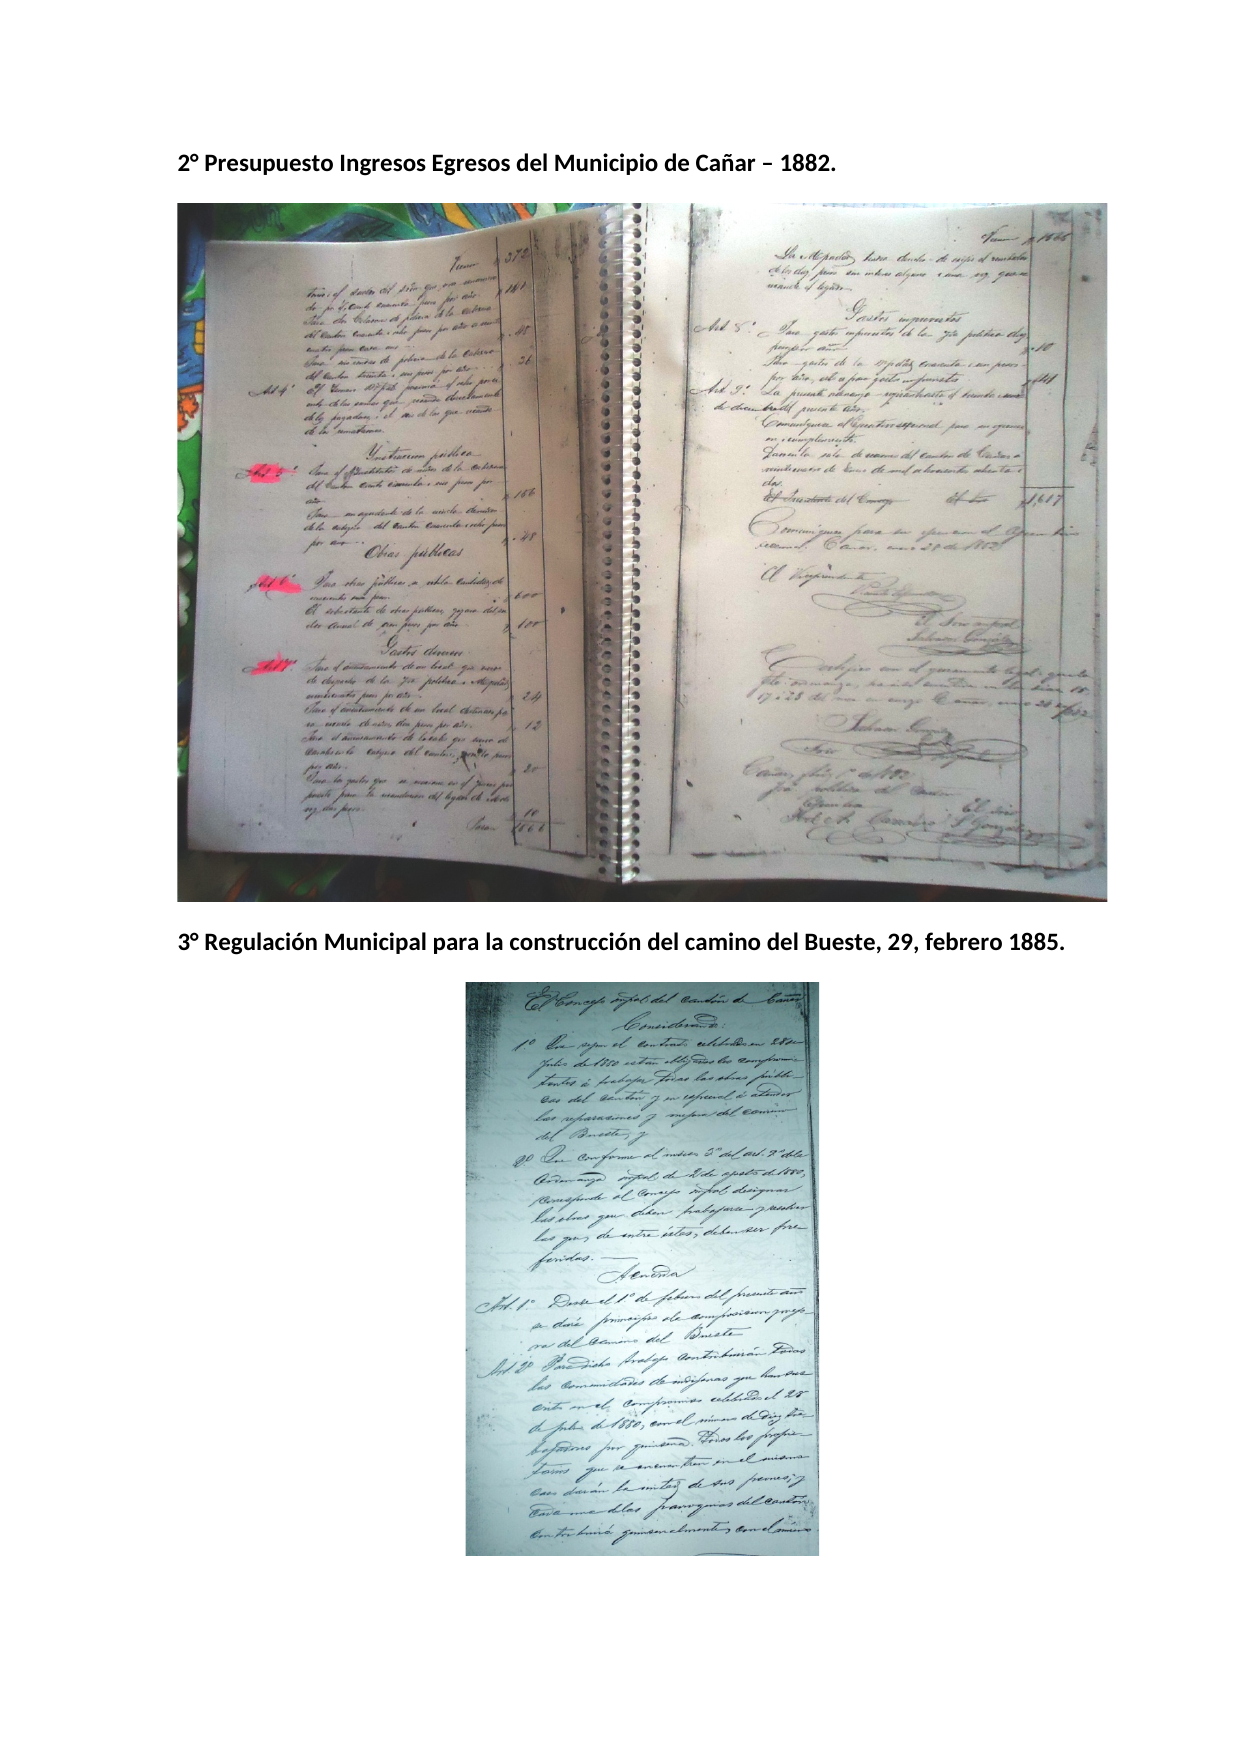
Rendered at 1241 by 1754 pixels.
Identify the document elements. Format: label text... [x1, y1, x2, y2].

text 3° Regulación Municipal para la construcción del camino del Bueste, 29, febrero 1885. [177, 926, 1107, 957]
picture [177, 203, 1108, 902]
picture [465, 982, 820, 1556]
text 2° Presupuesto Ingresos Egresos del Municipio de Cañar – 1882. [177, 148, 1107, 178]
